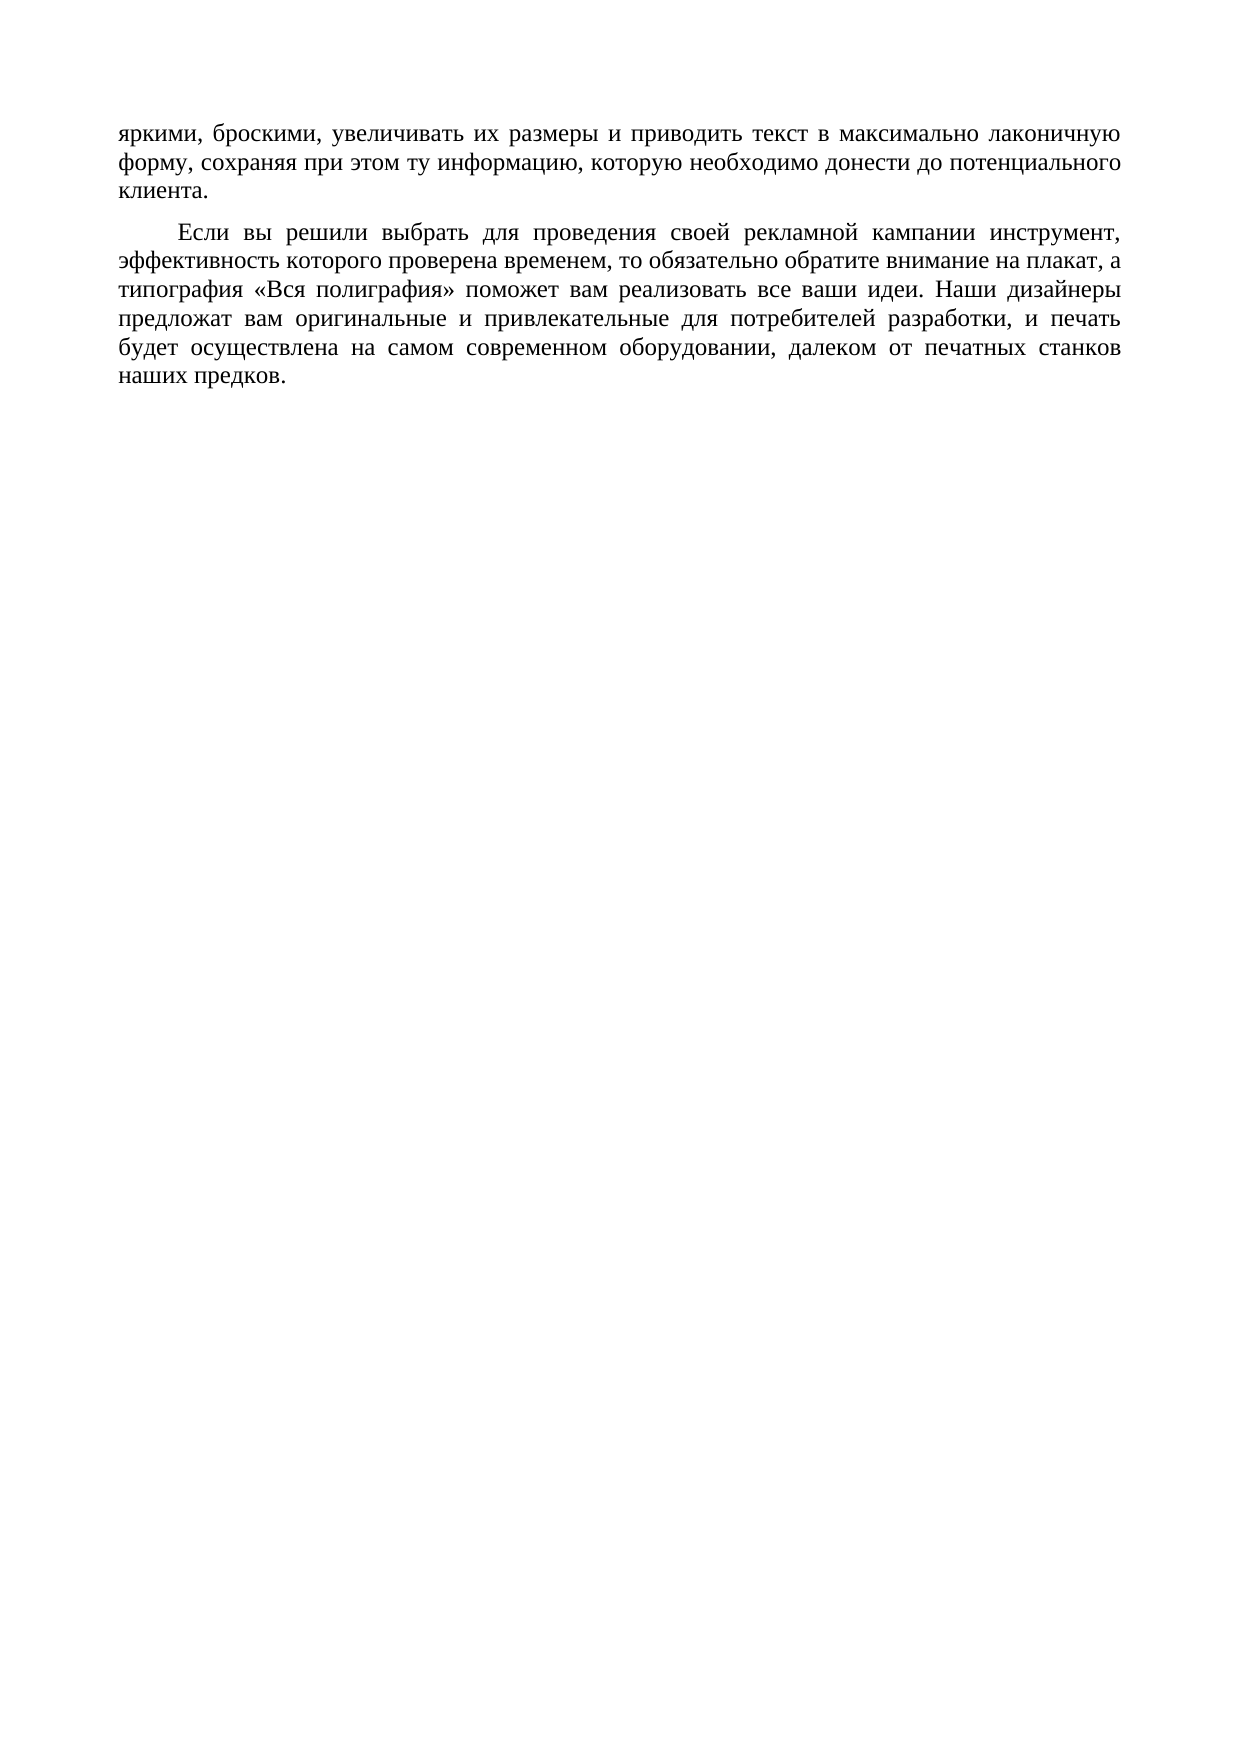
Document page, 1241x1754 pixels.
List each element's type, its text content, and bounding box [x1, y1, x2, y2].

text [118, 118, 1122, 204]
text Если вы решили выбрать для проведения своей рекламной кампании инструмент, эффективность которого проверена временем, то обязательно обратите внимание на плакат, а типография «Вся полиграфия» поможет вам реализовать все ваши идеи. Наши дизайнеры предложат вам оригинальные и привлекательные для потребителей разработки, и печать будет осуществлена на самом современном оборудовании, далеком от печатных станков наших предков. [118, 217, 1122, 389]
